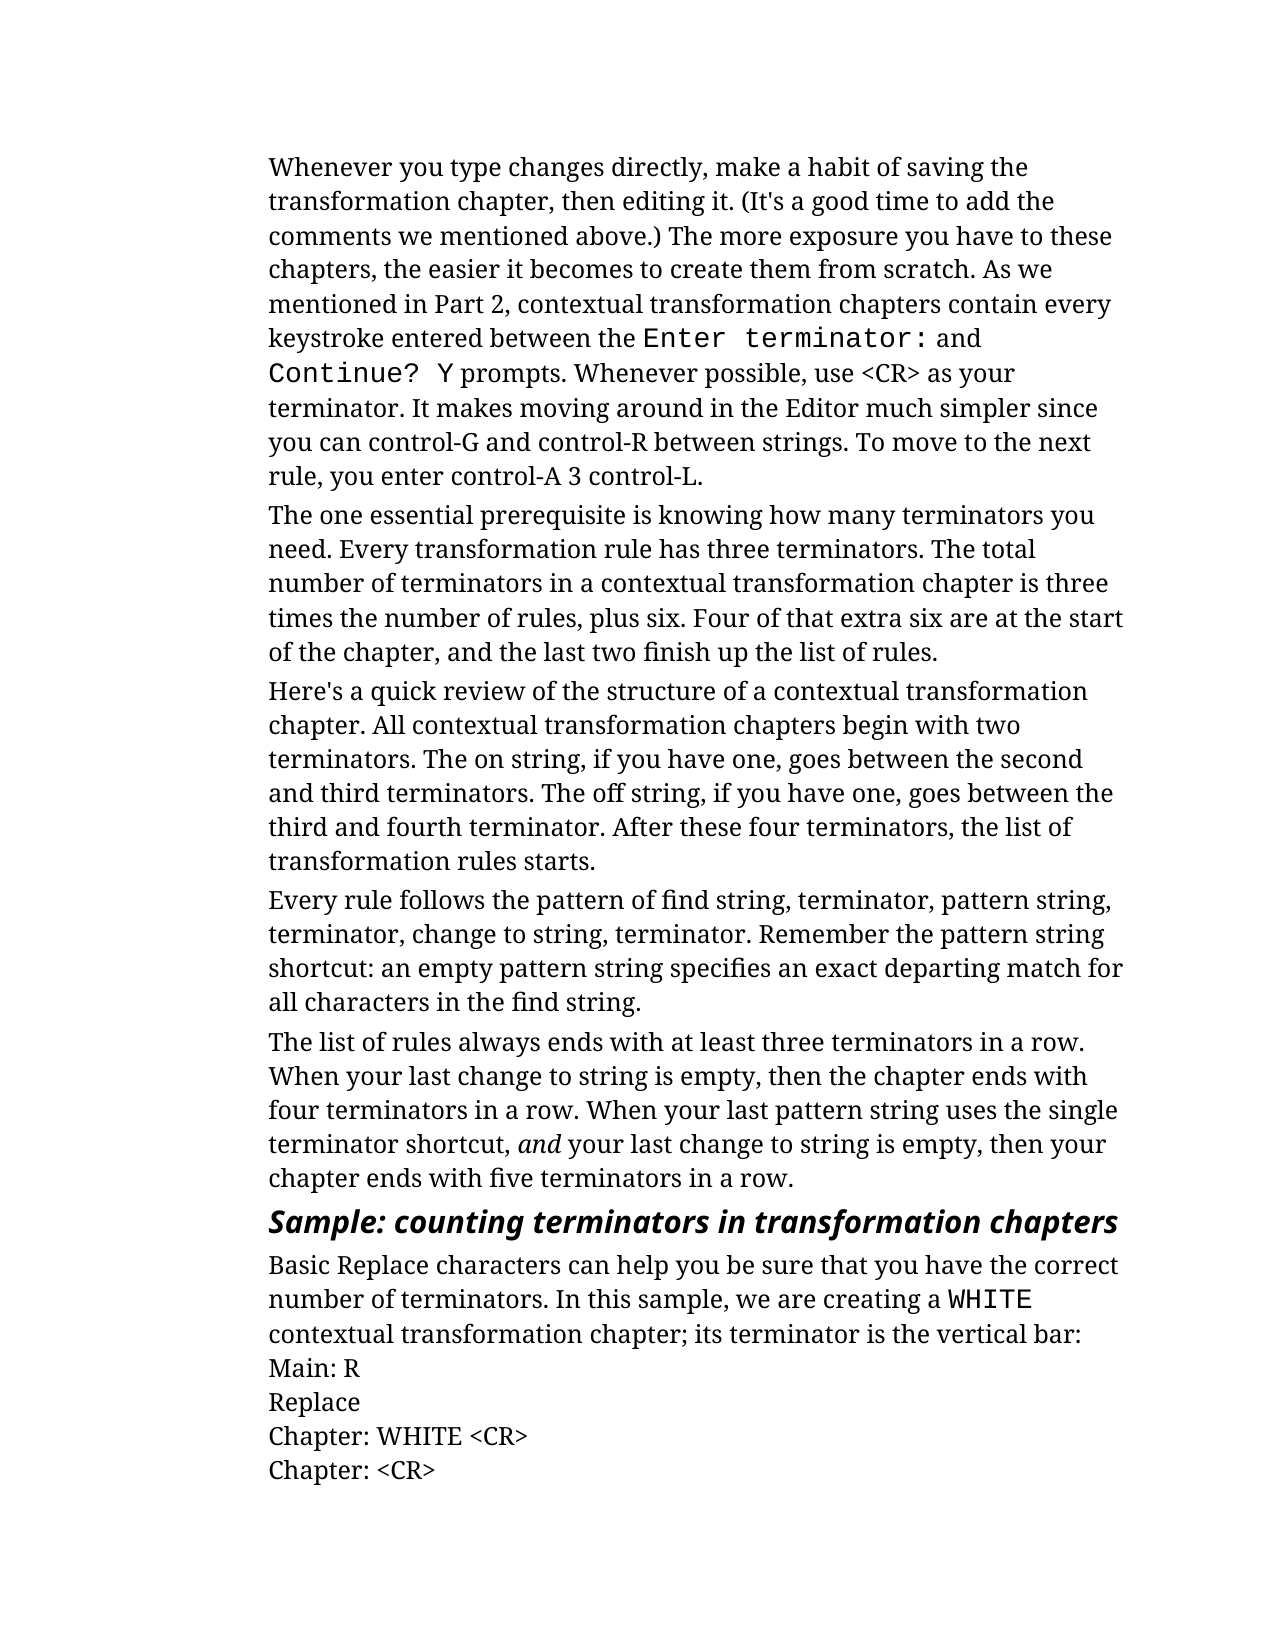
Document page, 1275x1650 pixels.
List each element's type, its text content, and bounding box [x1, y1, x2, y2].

text Here's a quick review of the structure of a contextual transformation chapter. All contextual transformation chapters begin with two terminators. The on string, if you have one, goes between the second and third terminators. The off string, if you have one, goes between the third and fourth terminator. After these four terminators, the list of transformation rules starts. [268, 673, 1125, 878]
text Sample: counting terminators in transformation chapters [268, 1200, 1125, 1242]
text Whenever you type changes directly, make a habit of saving the transformation chapter, then editing it. (It's a good time to add the comments we mentioned above.) The more exposure you have to these chapters, the easier it becomes to create them from scratch. As we mentioned in Part 2, contextual transformation chapters contain every keystroke entered between the Enter terminator: and Continue? Y prompts. Whenever possible, use <CR> as your terminator. It makes moving around in the Editor much simpler since you can control-G and control-R between strings. To move to the next rule, you enter control-A 3 control-L. [268, 150, 1125, 493]
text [268, 1247, 1125, 1487]
text The list of rules always ends with at least three terminators in a row. When your last change to string is empty, then the chapter ends with four terminators in a row. When your last pattern string uses the single terminator shortcut, and your last change to string is empty, then your chapter ends with five terminators in a row. [268, 1024, 1125, 1194]
text The one essential prerequisite is knowing how many terminators you need. Every transformation rule has three terminators. The total number of terminators in a contextual transformation chapter is three times the number of rules, plus six. Four of that extra six are at the start of the chapter, and the last two finish up the list of rules. [268, 498, 1125, 668]
text Every rule follows the pattern of find string, terminator, pattern string, terminator, change to string, terminator. Remember the pattern string shortcut: an empty pattern string specifies an exact departing match for all characters in the find string. [268, 883, 1125, 1019]
